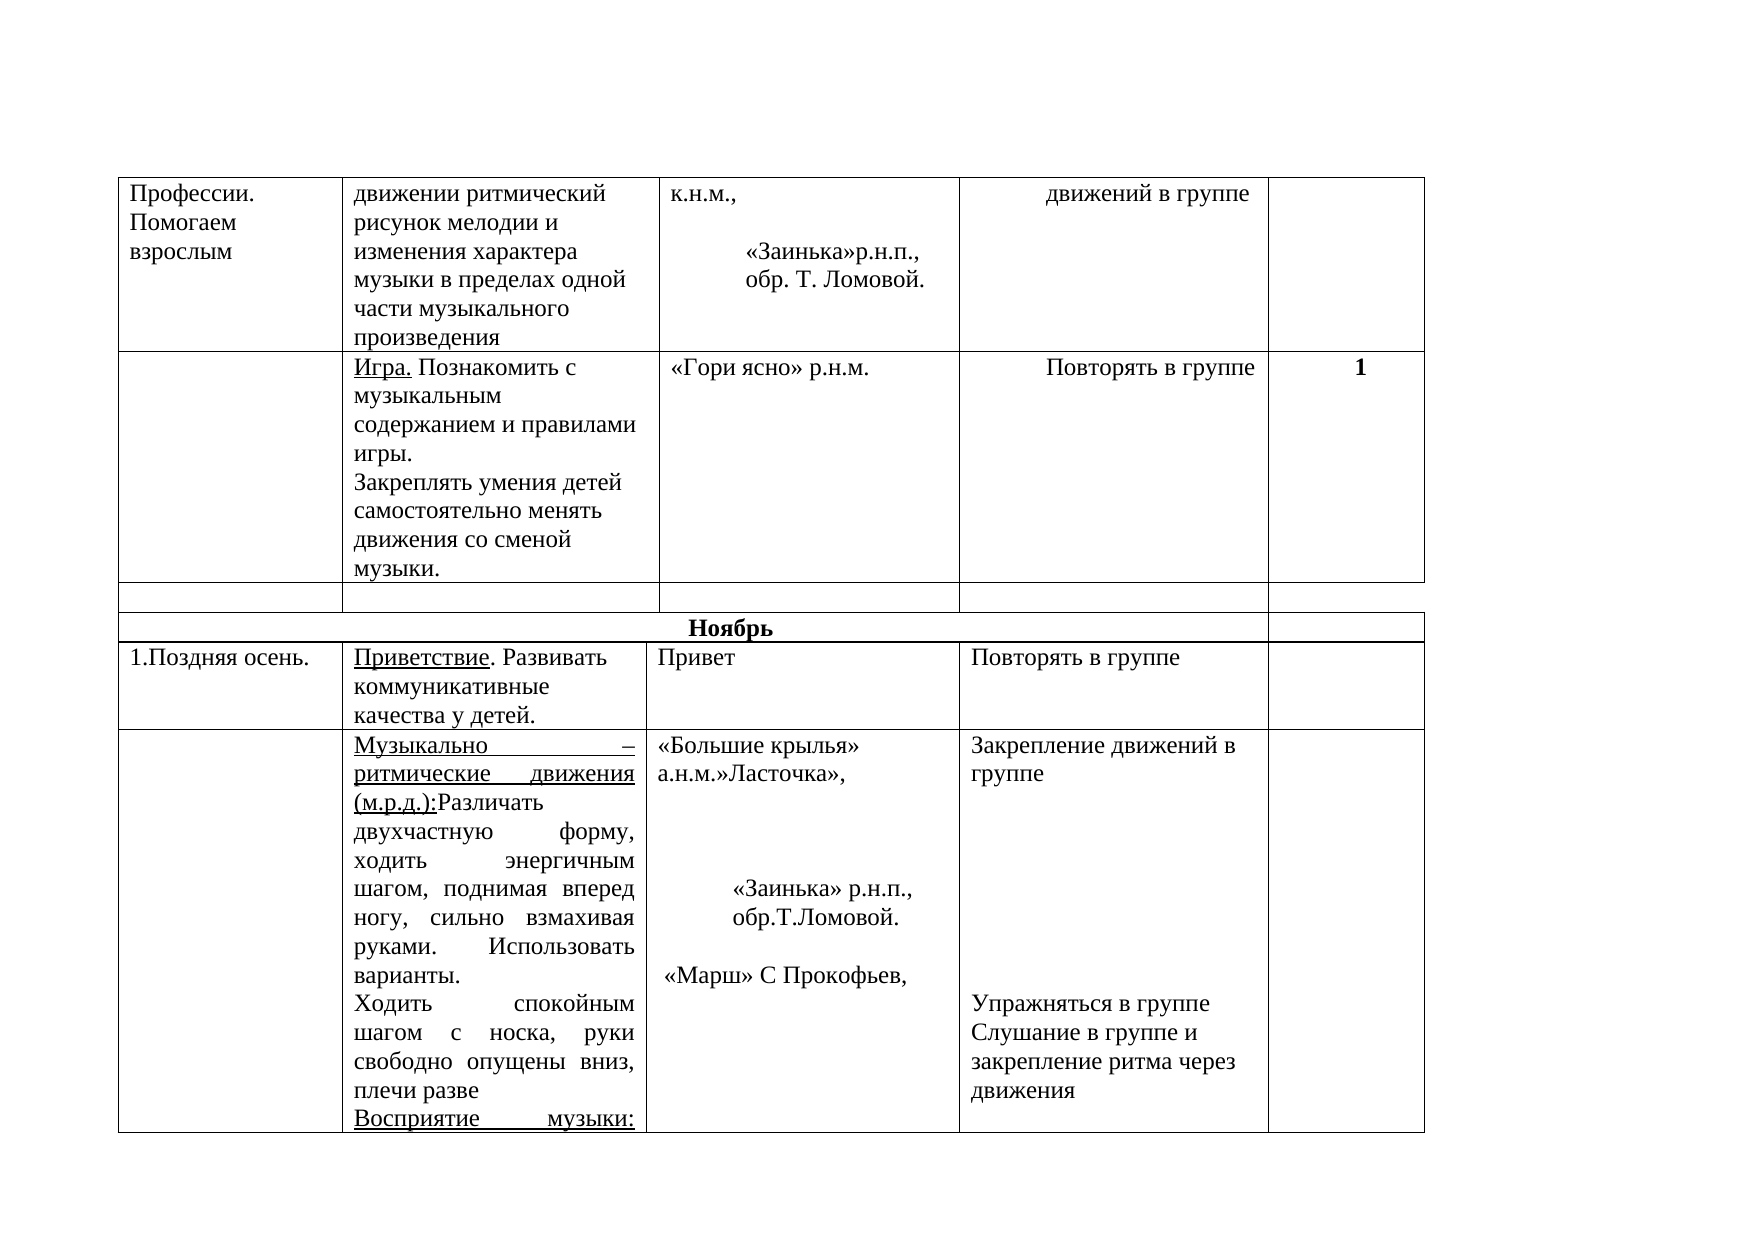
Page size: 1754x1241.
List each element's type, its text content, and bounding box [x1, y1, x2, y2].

table_cell «Гори ясно» р.н.м. [660, 352, 959, 582]
table_cell Повторять в группе [960, 643, 1268, 729]
table_cell Игра. Познакомить с музыкальным содержанием и правилами игры. Закреплять умения детей самостоятельно менять движения со сменой музыки. [343, 352, 659, 582]
table_cell [1269, 583, 1425, 612]
table_cell [119, 583, 342, 612]
table_cell [1269, 730, 1424, 1132]
table_cell Приветствие. Развивать коммуникативные качества у детей. [343, 643, 646, 729]
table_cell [647, 730, 959, 1132]
table_cell [660, 583, 959, 612]
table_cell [960, 730, 1268, 1132]
table_cell 1 [1269, 352, 1424, 582]
table_cell Ноябрь [119, 613, 1268, 641]
table_cell [119, 730, 342, 1132]
table_cell Привет [647, 643, 959, 729]
table_cell [343, 583, 659, 612]
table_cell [960, 178, 1268, 351]
table_cell [1269, 178, 1424, 351]
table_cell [343, 178, 659, 351]
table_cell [343, 730, 646, 1132]
table_cell [1269, 643, 1424, 729]
table_cell [1269, 613, 1424, 641]
table_cell 1.Поздняя осень. [119, 643, 342, 729]
table_cell [119, 352, 342, 582]
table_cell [119, 178, 342, 351]
table_cell [960, 583, 1268, 612]
table_cell Повторять в группе [960, 352, 1268, 582]
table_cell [660, 178, 959, 351]
